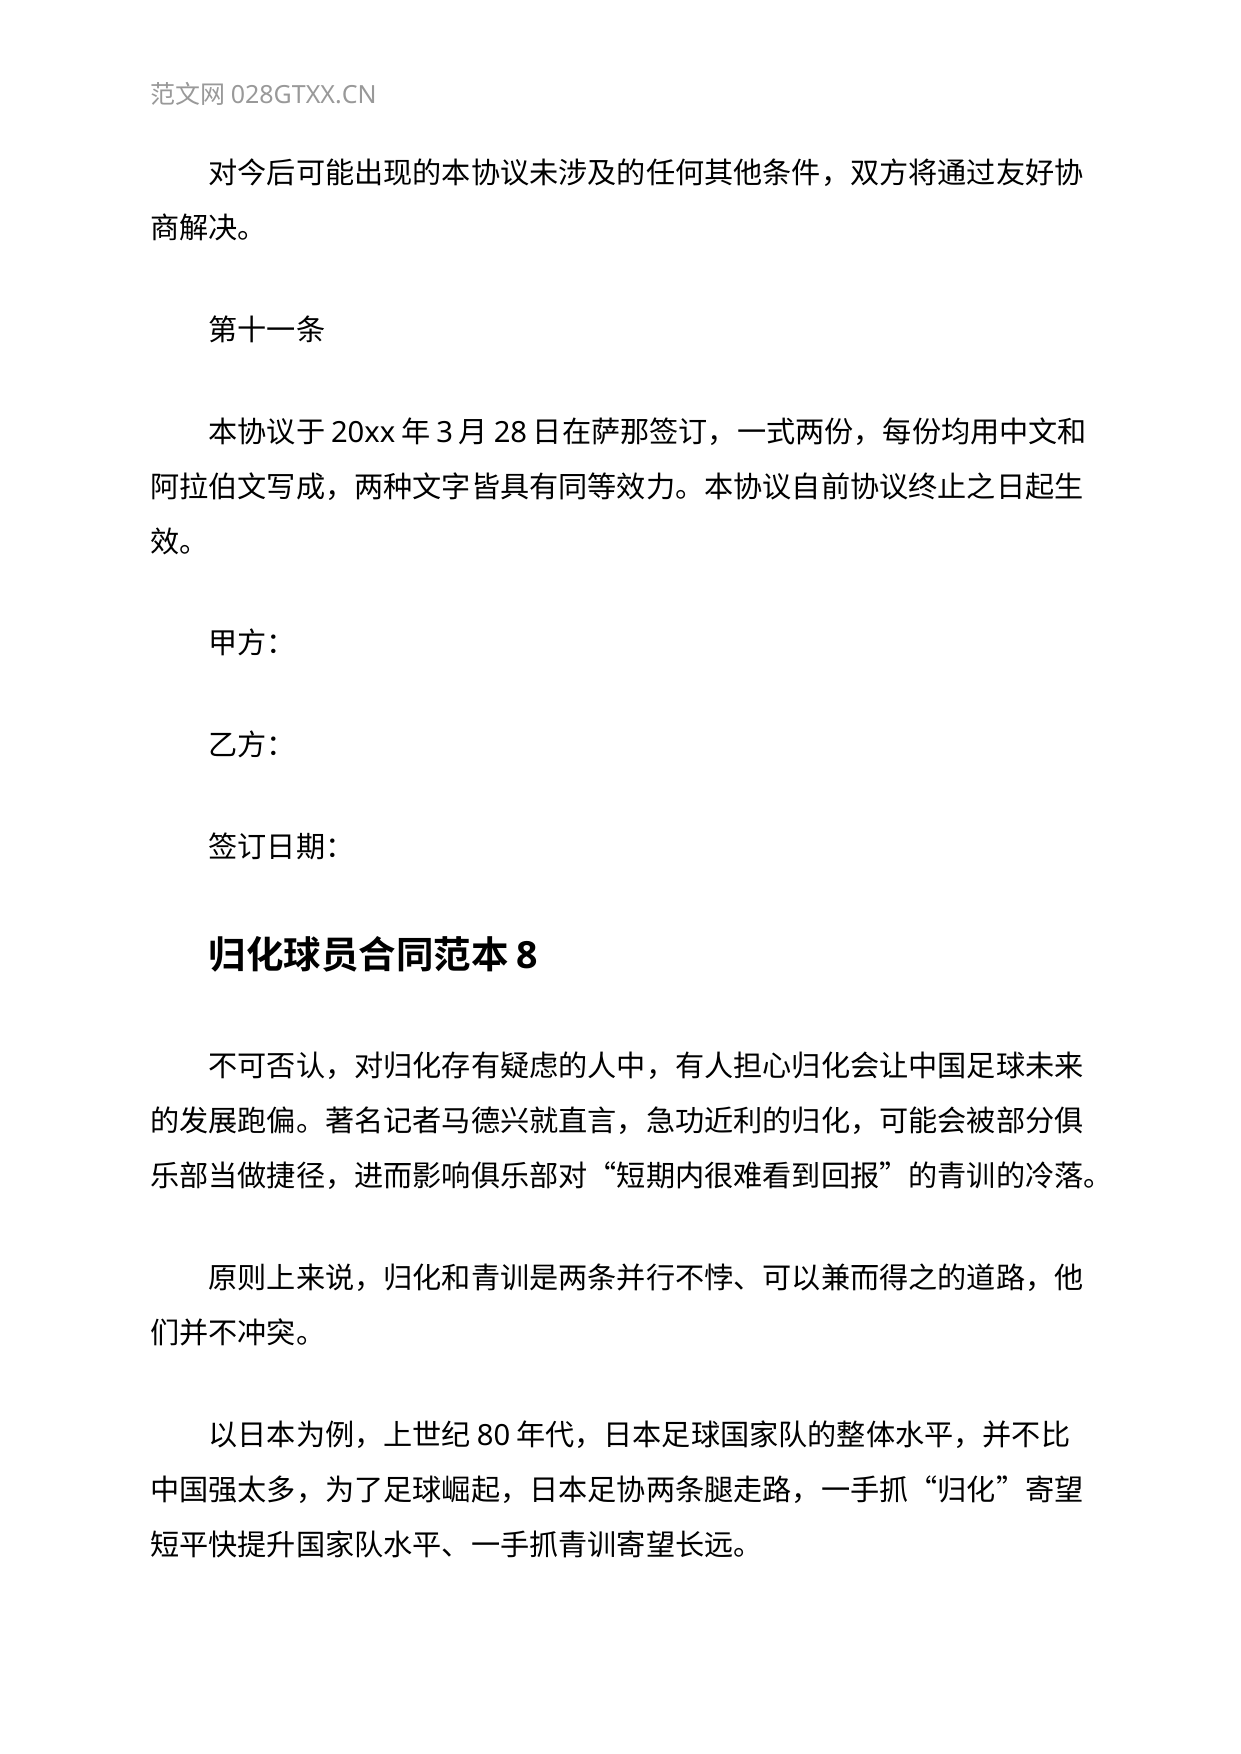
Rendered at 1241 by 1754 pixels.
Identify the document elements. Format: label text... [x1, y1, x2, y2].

text 对今后可能出现的本协议未涉及的任何其他条件，双方将通过友好协商解决。 [150, 150, 1090, 247]
text 原则上来说，归化和青训是两条并行不悖、可以兼而得之的道路，他们并不冲突。 [150, 1254, 1090, 1352]
text 第十一条 [150, 307, 1090, 349]
text 不可否认，对归化存有疑虑的人中，有人担心归化会让中国足球未来的发展跑偏。著名记者马德兴就直言，急功近利的归化，可能会被部分俱乐部当做捷径，进而影响俱乐部对“短期内很难看到回报”的青训的冷落。 [150, 1043, 1090, 1195]
text 归化球员合同范本8 [150, 925, 1090, 980]
text 本协议于20xx年3月28日在萨那签订，一式两份，每份均用中文和阿拉伯文写成，两种文字皆具有同等效力。本协议自前协议终止之日起生效。 [150, 408, 1090, 561]
text 甲方： [150, 620, 1090, 662]
text 乙方： [150, 722, 1090, 764]
text 以日本为例，上世纪80年代，日本足球国家队的整体水平，并不比中国强太多，为了足球崛起，日本足协两条腿走路，一手抓“归化”寄望短平快提升国家队水平、一手抓青训寄望长远。 [150, 1411, 1090, 1563]
text 签订日期： [150, 824, 1090, 866]
